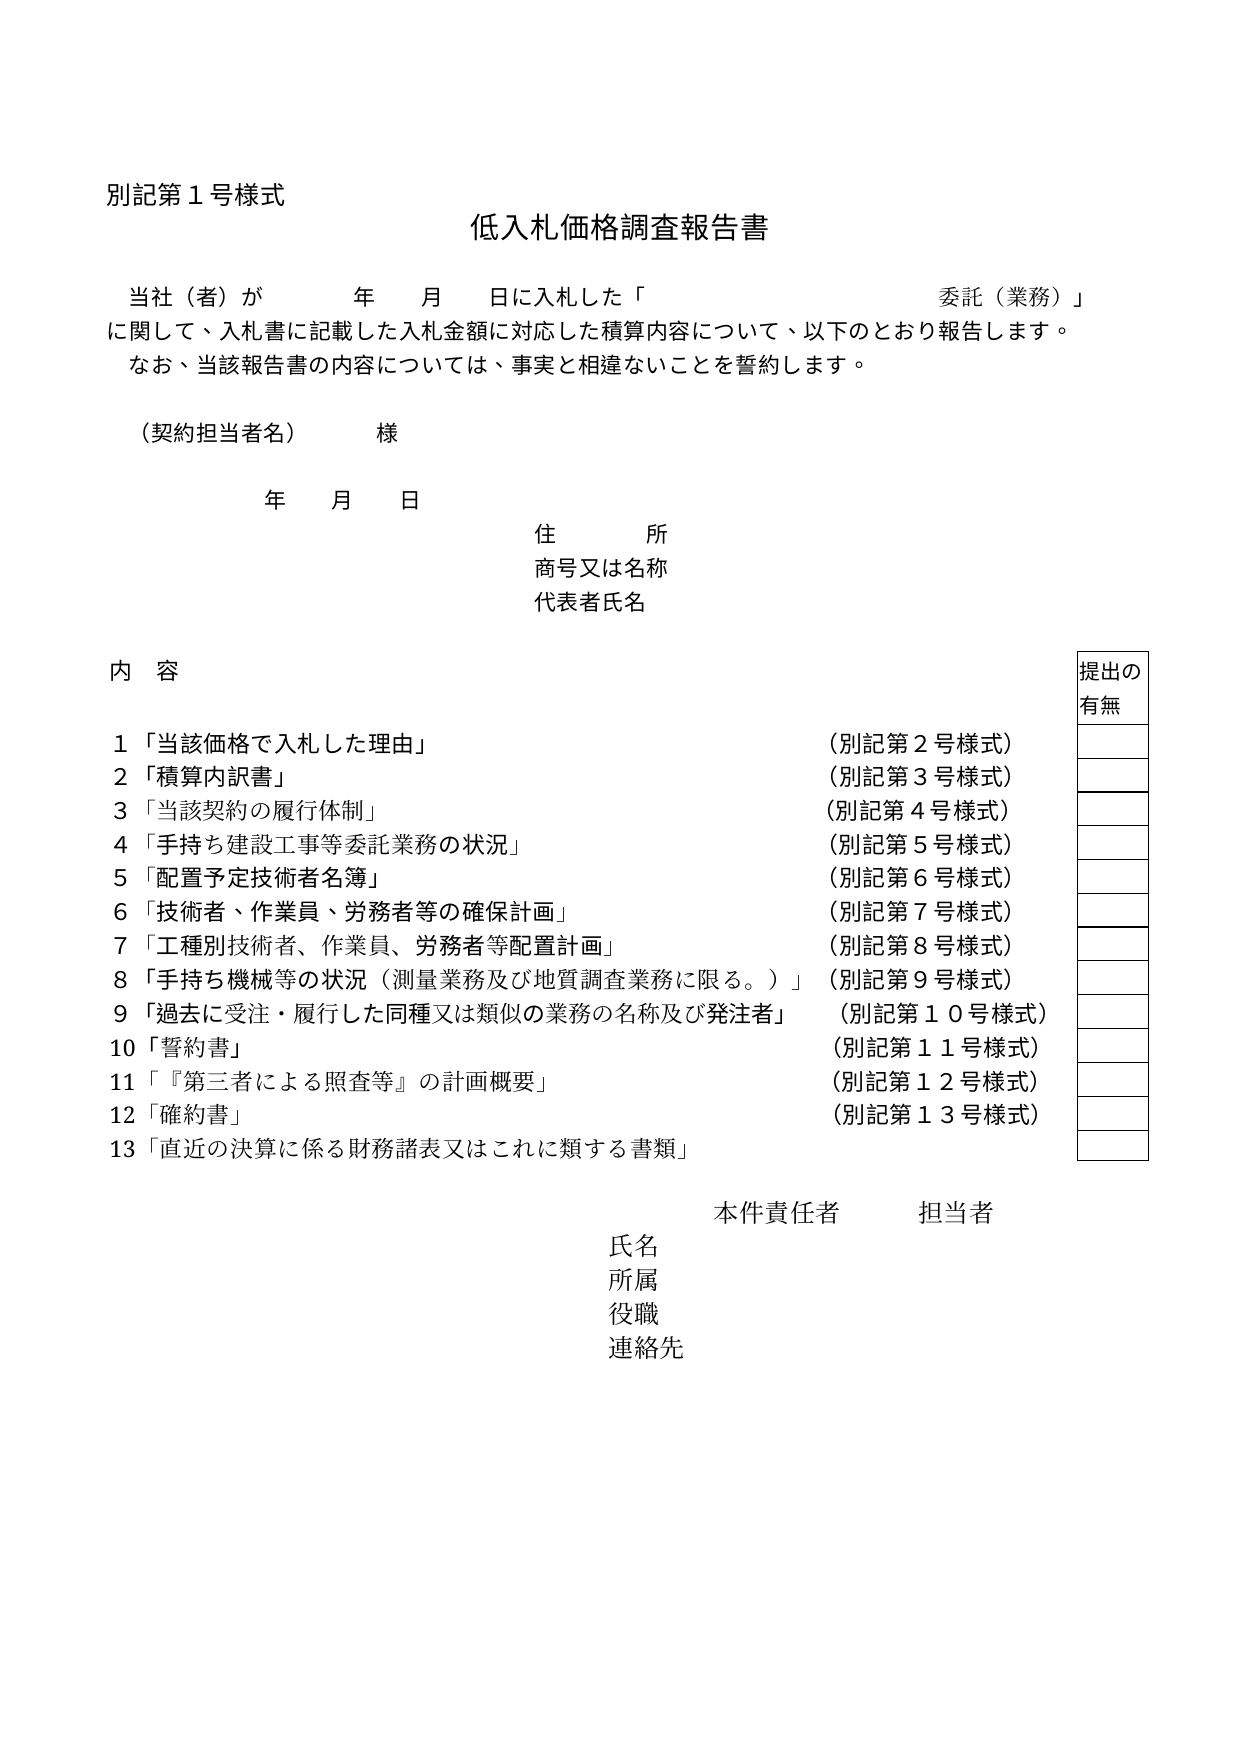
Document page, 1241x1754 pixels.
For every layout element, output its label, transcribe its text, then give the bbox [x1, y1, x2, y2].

table_cell [1078, 1029, 1148, 1062]
table_cell [1078, 995, 1148, 1028]
table_cell [1078, 826, 1148, 859]
table_cell [1078, 894, 1148, 926]
table_cell ４「手持ち建設工事等委託業務の状況」 （別記第５号様式） [108, 825, 1077, 859]
text 代表者氏名 [106, 583, 1134, 617]
table_cell [1078, 1097, 1148, 1130]
table_cell [1078, 725, 1148, 758]
text 連絡先 [106, 1330, 1134, 1364]
table_cell ７「工種別技術者、作業員、労務者等配置計画」 （別記第８号様式） [108, 926, 1077, 960]
table_cell ２「積算内訳書」 （別記第３号様式） [108, 758, 1077, 791]
table_cell 10「誓約書」 （別記第１１号様式） [108, 1028, 1077, 1062]
text 当社（者）が 年 月 日に入札した「 委託（業務）」 [106, 279, 1134, 313]
table_cell ９「過去に受注・履行した同種又は類似の業務の名称及び発注者」 （別記第１０号様式） [108, 994, 1077, 1028]
table_cell 11「『第三者による照査等』の計画概要」 （別記第１２号様式） [108, 1062, 1077, 1096]
text 氏名 [106, 1229, 1134, 1263]
table_cell [1078, 1063, 1148, 1096]
text 役職 [106, 1296, 1134, 1330]
table_cell [1078, 860, 1148, 892]
text 別記第１号様式 [106, 177, 1134, 211]
text に関して、入札書に記載した入札金額に対応した積算内容について、以下のとおり報告します。 [106, 313, 1134, 346]
table_cell 12「確約書」 （別記第１３号様式） 13「直近の決算に係る財務諸表又はこれに類する書類」 [108, 1096, 1077, 1160]
table_cell １「当該価格で入札した理由」 （別記第２号様式） [108, 724, 1077, 758]
table_cell [1078, 759, 1148, 791]
table_cell [1078, 928, 1148, 960]
text 本件責任者 担当者 [106, 1195, 1134, 1229]
table_cell ６「技術者、作業員、労務者等の確保計画」 （別記第７号様式） [108, 893, 1077, 926]
table_cell ５「配置予定技術者名簿」 （別記第６号様式） [108, 859, 1077, 892]
text （契約担当者名） 様 [106, 414, 1134, 448]
table_cell [1078, 793, 1148, 825]
table_cell [1078, 1131, 1148, 1160]
text 所属 [106, 1263, 1134, 1296]
table_cell ３「当該契約の履行体制」 （別記第４号様式） [108, 791, 1077, 825]
table_header 提出の 有無 [1078, 652, 1148, 724]
text 年 月 日 [106, 482, 1134, 516]
table_cell ８「手持ち機械等の状況（測量業務及び地質調査業務に限る。）」（別記第９号様式） [108, 960, 1077, 994]
text 住 所 [106, 516, 1134, 549]
text 商号又は名称 [106, 549, 1134, 583]
text 低入札価格調査報告書 [106, 211, 1134, 245]
text なお、当該報告書の内容については、事実と相違ないことを誓約します。 [106, 346, 1134, 380]
table_header 内 容 [108, 651, 1077, 724]
table_cell [1078, 961, 1148, 994]
